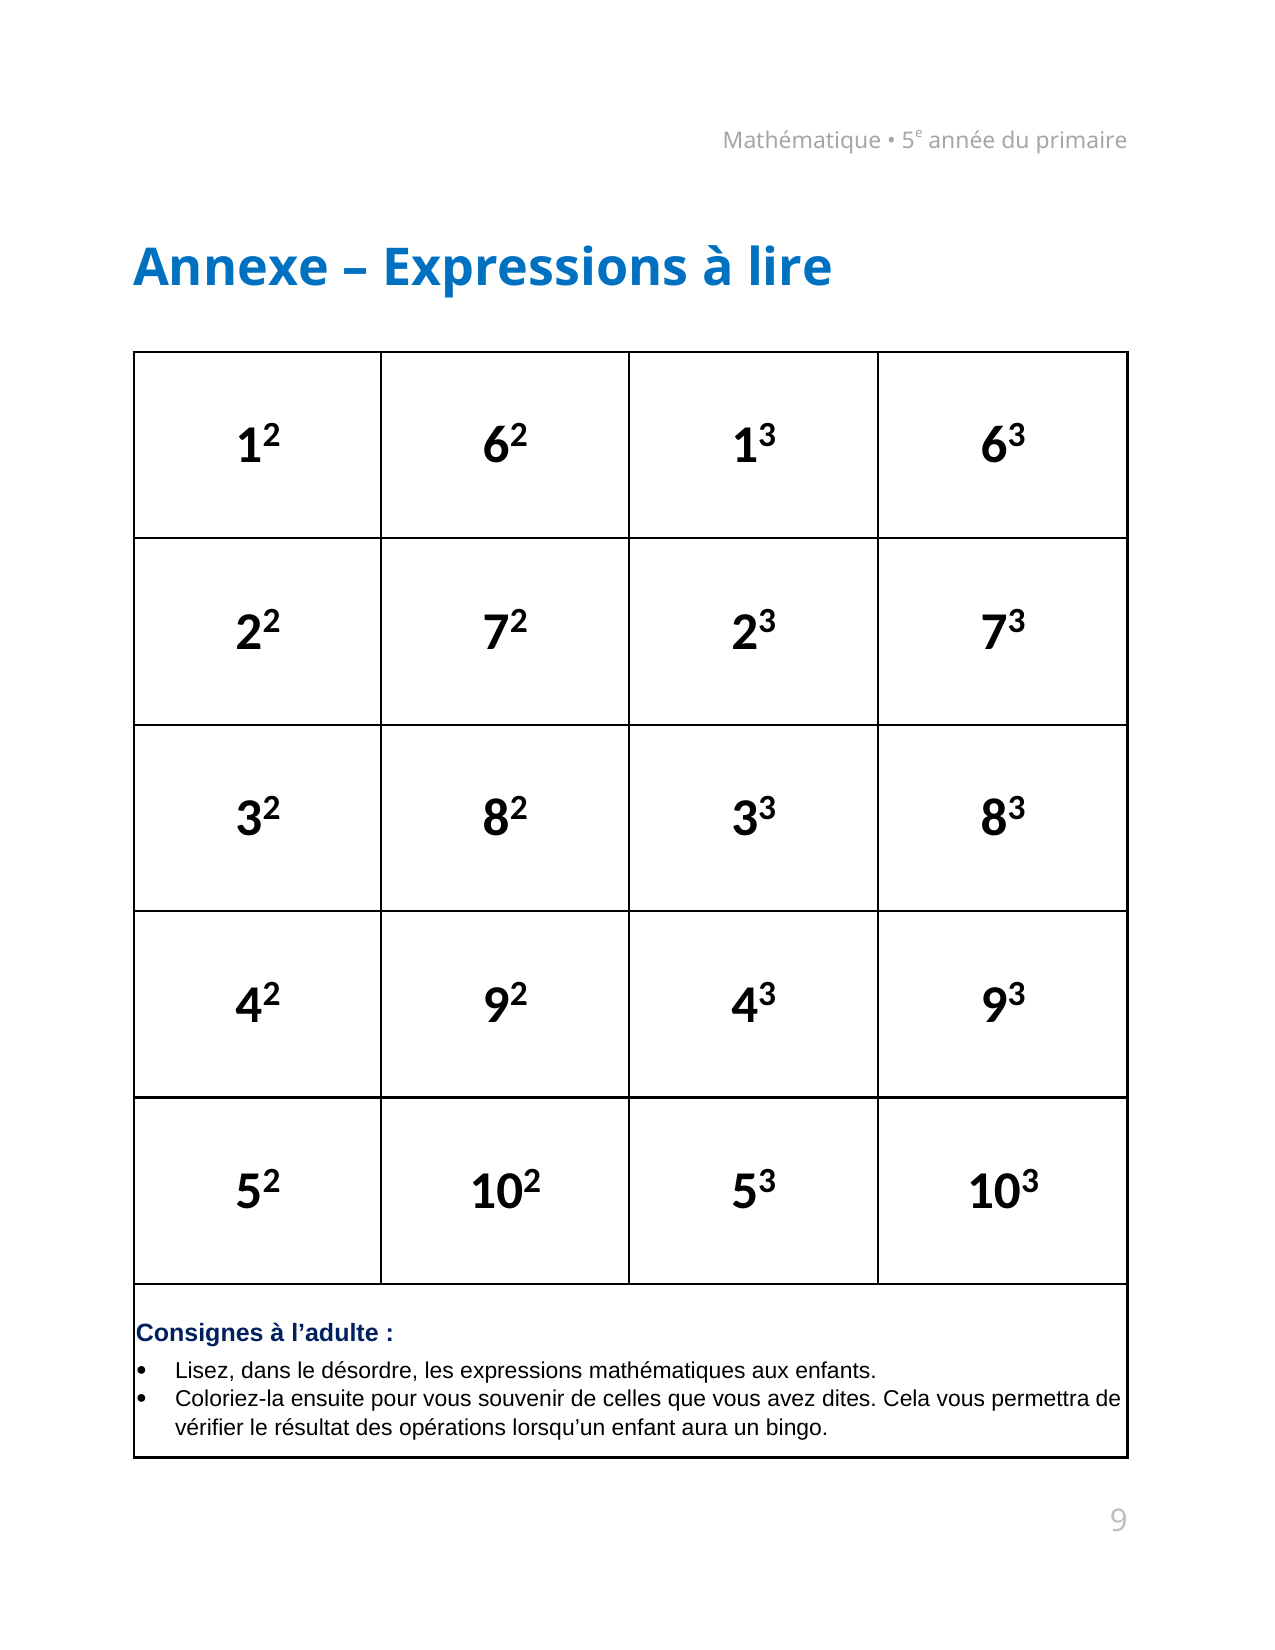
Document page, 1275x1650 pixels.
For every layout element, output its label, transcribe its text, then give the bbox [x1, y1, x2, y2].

table_header 63​ [879, 353, 1126, 537]
table_cell 102​ [382, 1099, 628, 1283]
table_cell 72​ [382, 539, 628, 723]
table_cell 23​ [630, 539, 877, 723]
table_cell Consignes à l’adulte : Lisez, dans le désordre, les expressions mathématiques aux enfants. ​ Coloriez-la ensuite pour vous souvenir de celles que vous avez dites. Cela vous permettra de vérifier le résultat des opérations lorsqu’un enfant aura un bingo. ​ [135, 1285, 1126, 1456]
table_cell 42​ [135, 912, 380, 1096]
table_cell 53​ [630, 1099, 877, 1283]
table_cell 32​ [135, 726, 380, 910]
table_cell 103​ [879, 1099, 1126, 1283]
table_cell 92​ [382, 912, 628, 1096]
table_header 13​ [630, 353, 877, 537]
table_cell 22​ [135, 539, 380, 723]
table_header 12​ [135, 353, 380, 537]
table_cell 52​ [135, 1099, 380, 1283]
table_cell 83​ [879, 726, 1126, 910]
table_cell 43​ [630, 912, 877, 1096]
table_cell 93​ [879, 912, 1126, 1096]
table_cell 33​ [630, 726, 877, 910]
table_cell 82​ [382, 726, 628, 910]
text Annexe – Expressions à lire [133, 230, 1127, 301]
table_cell 73​ [879, 539, 1126, 723]
table_header 62​ [382, 353, 628, 537]
